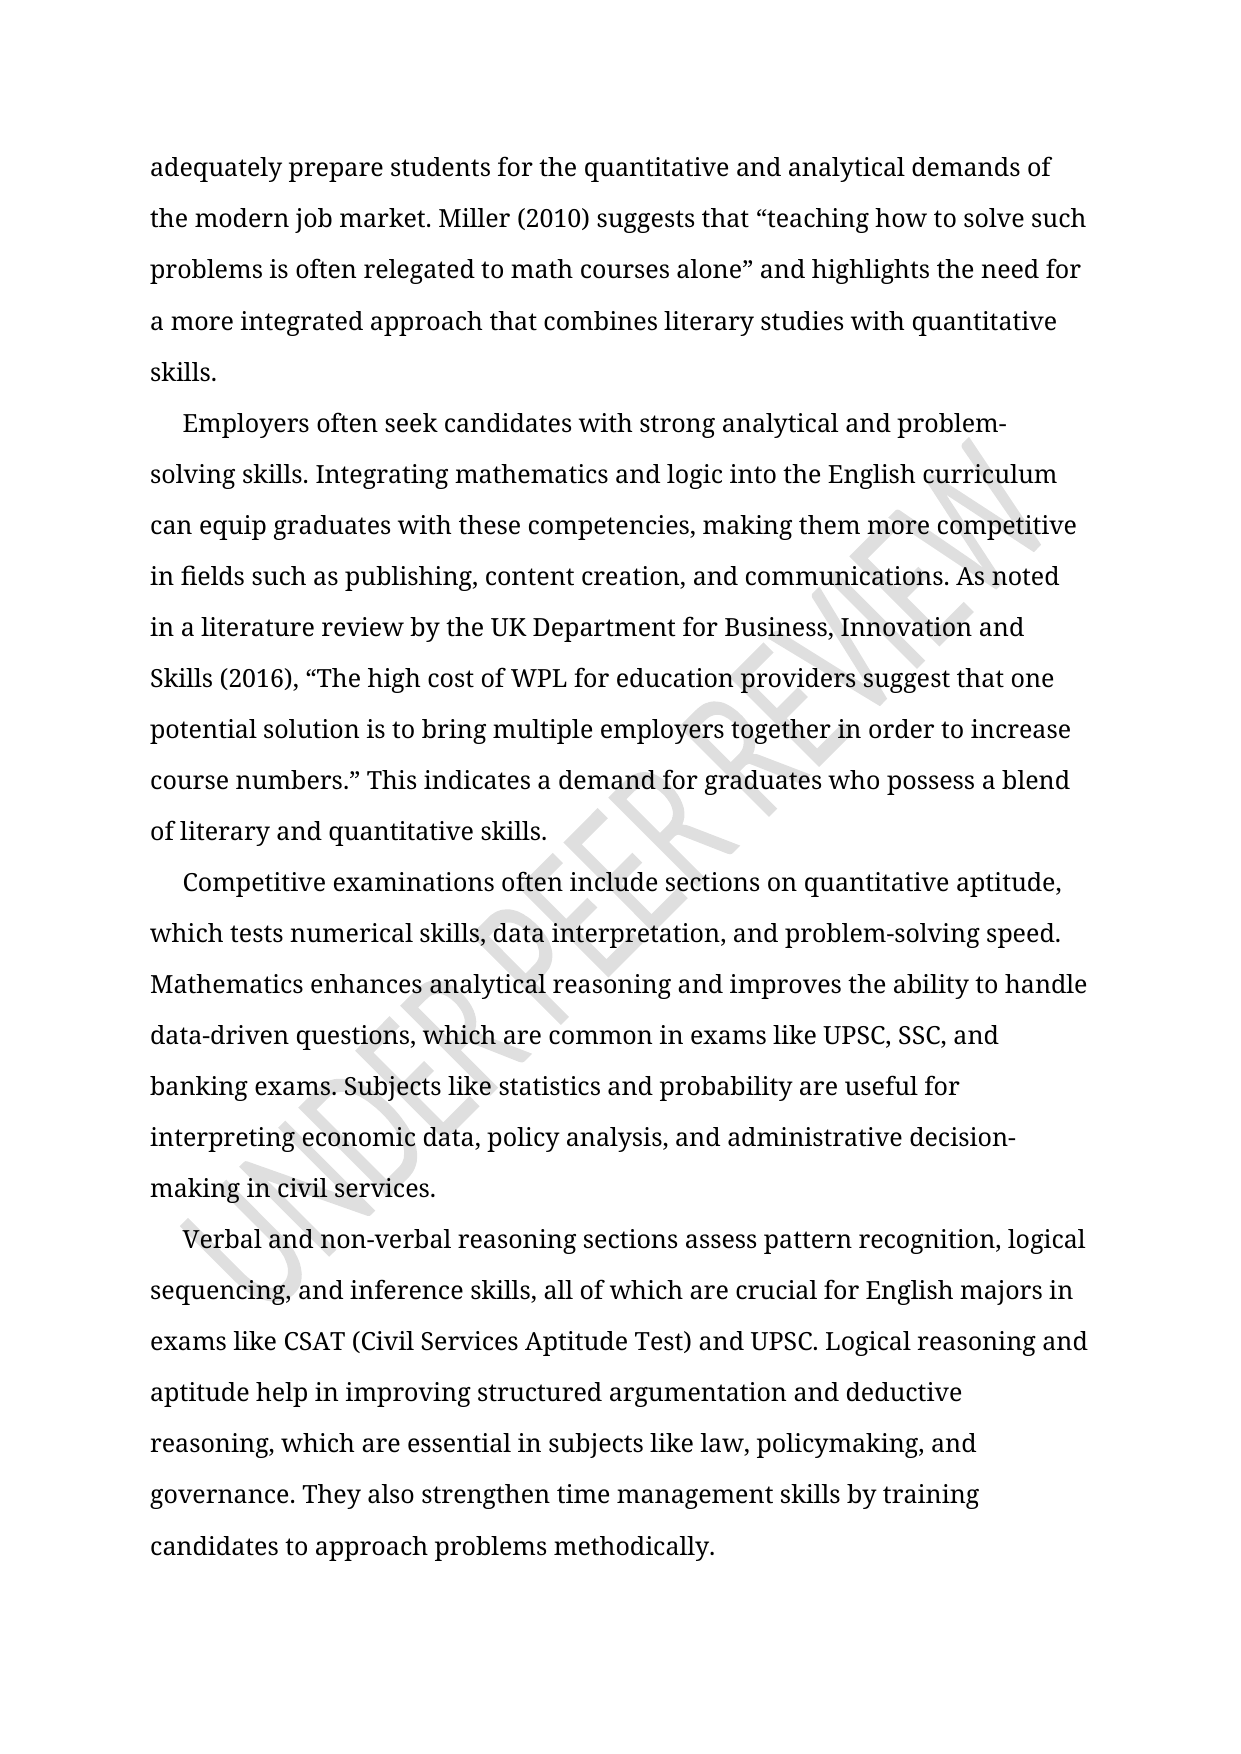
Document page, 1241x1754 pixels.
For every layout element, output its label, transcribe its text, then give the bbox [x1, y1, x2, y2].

text Competitive examinations often include sections on quantitative aptitude, which tests numerical skills, data interpretation, and problem-solving speed. Mathematics enhances analytical reasoning and improves the ability to handle data-driven questions, which are common in exams like UPSC, SSC, and banking exams. Subjects like statistics and probability are useful for interpreting economic data, policy analysis, and administrative decision-making in civil services. [150, 864, 1090, 1205]
text Verbal and non-verbal reasoning sections assess pattern recognition, logical sequencing, and inference skills, all of which are crucial for English majors in exams like CSAT (Civil Services Aptitude Test) and UPSC. Logical reasoning and aptitude help in improving structured argumentation and deductive reasoning, which are essential in subjects like law, policymaking, and governance. They also strengthen time management skills by training candidates to approach problems methodically. [150, 1222, 1090, 1562]
text Employers often seek candidates with strong analytical and problem-solving skills. Integrating mathematics and logic into the English curriculum can equip graduates with these competencies, making them more competitive in fields such as publishing, content creation, and communications. As noted in a literature review by the UK Department for Business, Innovation and Skills (2016), “The high cost of WPL for education providers suggest that one potential solution is to bring multiple employers together in order to increase course numbers.” This indicates a demand for graduates who possess a blend of literary and quantitative skills. [150, 405, 1090, 848]
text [150, 150, 1090, 388]
